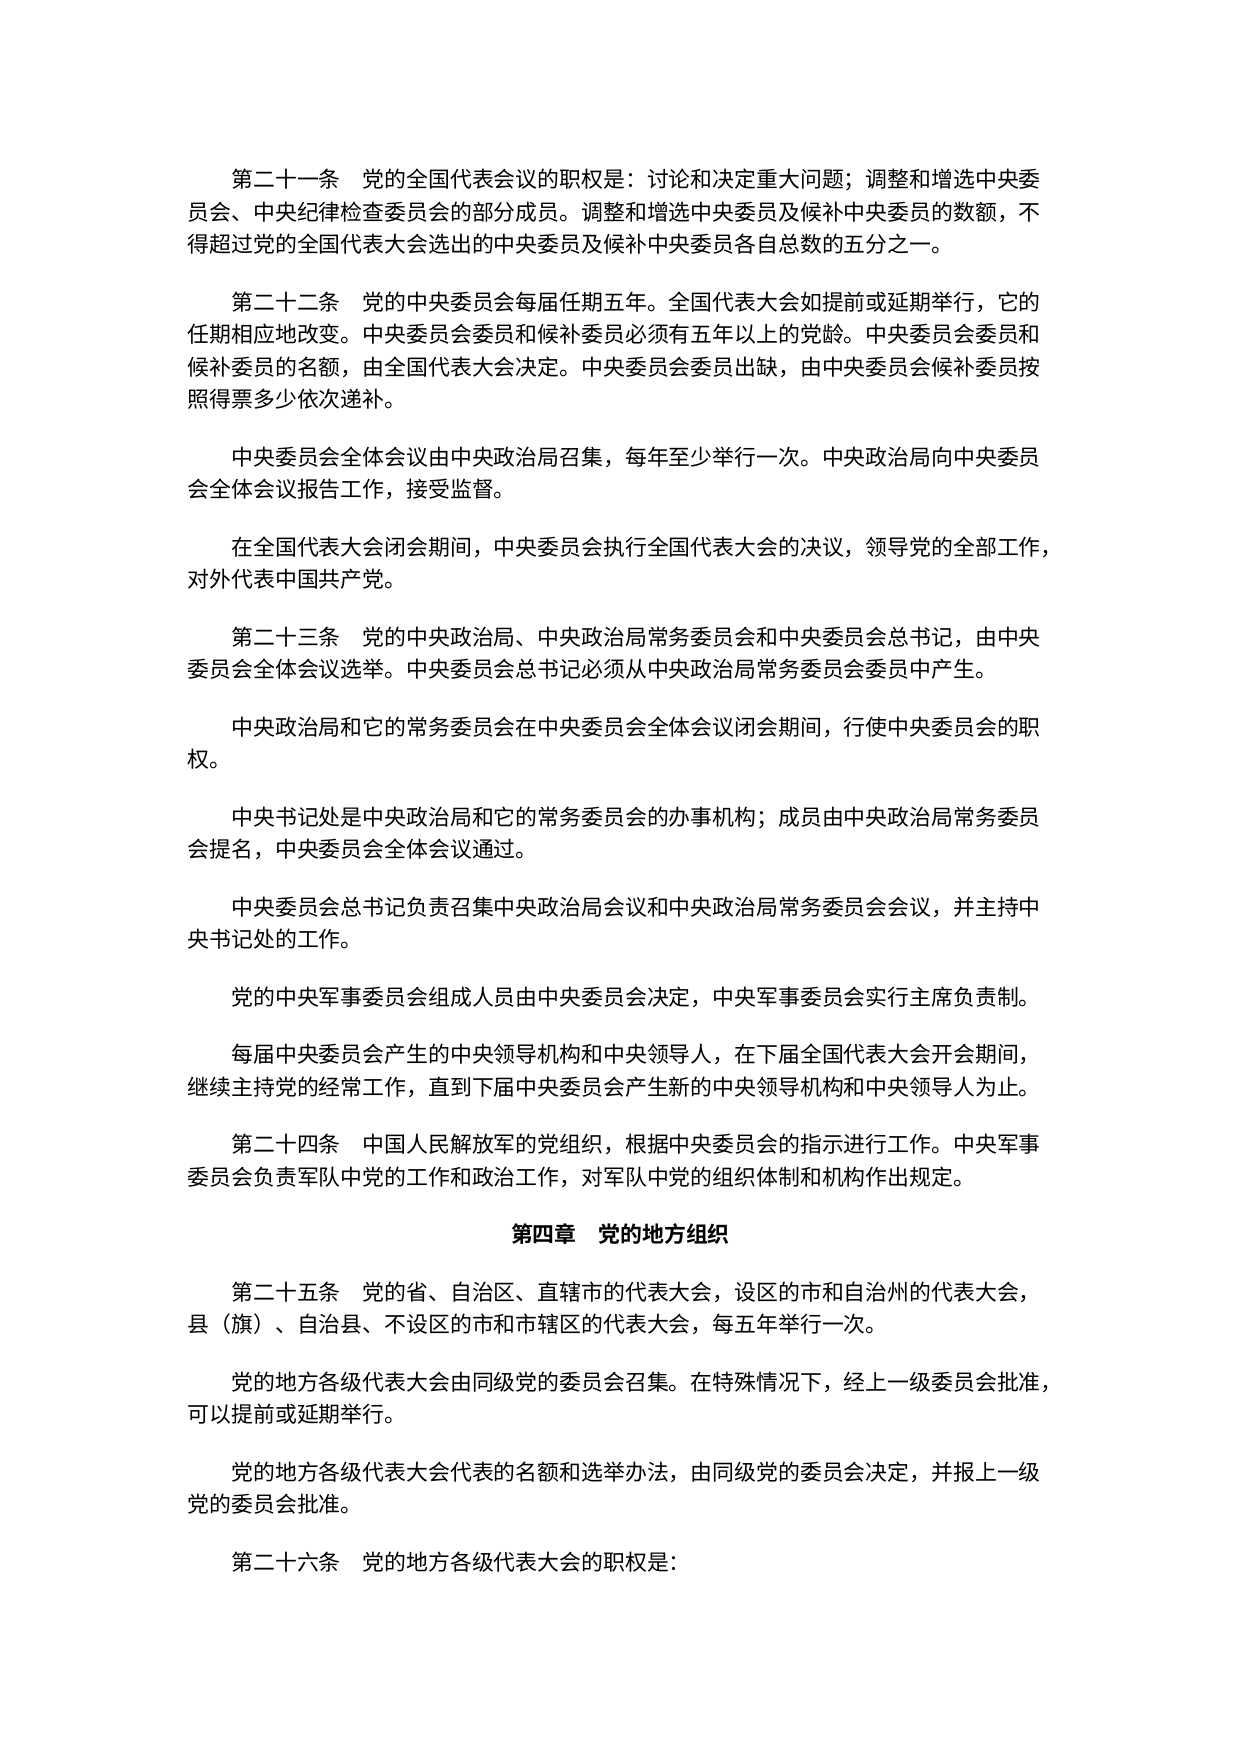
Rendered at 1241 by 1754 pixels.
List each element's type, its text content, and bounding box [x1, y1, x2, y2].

text 第二十一条 党的全国代表会议的职权是：讨论和决定重大问题；调整和增选中央委员会、中央纪律检查委员会的部分成员。调整和增选中央委员及候补中央委员的数额，不得超过党的全国代表大会选出的中央委员及候补中央委员各自总数的五分之一。 [187, 162, 1053, 259]
text 中央政治局和它的常务委员会在中央委员会全体会议闭会期间，行使中央委员会的职权。 [187, 709, 1053, 774]
text 党的地方各级代表大会代表的名额和选举办法，由同级党的委员会决定，并报上一级党的委员会批准。 [187, 1454, 1053, 1519]
text 党的地方各级代表大会由同级党的委员会召集。在特殊情况下，经上一级委员会批准，可以提前或延期举行。 [187, 1364, 1053, 1429]
text 在全国代表大会闭会期间，中央委员会执行全国代表大会的决议，领导党的全部工作，对外代表中国共产党。 [187, 529, 1053, 594]
text 中央委员会总书记负责召集中央政治局会议和中央政治局常务委员会会议，并主持中央书记处的工作。 [187, 889, 1053, 954]
text 第二十三条 党的中央政治局、中央政治局常务委员会和中央委员会总书记，由中央委员会全体会议选举。中央委员会总书记必须从中央政治局常务委员会委员中产生。 [187, 619, 1053, 684]
text 第四章 党的地方组织 [187, 1217, 1053, 1249]
text 第二十四条 中国人民解放军的党组织，根据中央委员会的指示进行工作。中央军事委员会负责军队中党的工作和政治工作，对军队中党的组织体制和机构作出规定。 [187, 1127, 1053, 1192]
text 第二十二条 党的中央委员会每届任期五年。全国代表大会如提前或延期举行，它的任期相应地改变。中央委员会委员和候补委员必须有五年以上的党龄。中央委员会委员和候补委员的名额，由全国代表大会决定。中央委员会委员出缺，由中央委员会候补委员按照得票多少依次递补。 [187, 284, 1053, 414]
text 党的中央军事委员会组成人员由中央委员会决定，中央军事委员会实行主席负责制。 [187, 979, 1053, 1012]
text 中央委员会全体会议由中央政治局召集，每年至少举行一次。中央政治局向中央委员会全体会议报告工作，接受监督。 [187, 439, 1053, 504]
text 中央书记处是中央政治局和它的常务委员会的办事机构；成员由中央政治局常务委员会提名，中央委员会全体会议通过。 [187, 799, 1053, 864]
text 每届中央委员会产生的中央领导机构和中央领导人，在下届全国代表大会开会期间，继续主持党的经常工作，直到下届中央委员会产生新的中央领导机构和中央领导人为止。 [187, 1037, 1053, 1102]
text 第二十五条 党的省、自治区、直辖市的代表大会，设区的市和自治州的代表大会，县（旗）、自治县、不设区的市和市辖区的代表大会，每五年举行一次。 [187, 1274, 1053, 1339]
text 第二十六条 党的地方各级代表大会的职权是： [187, 1544, 1053, 1577]
